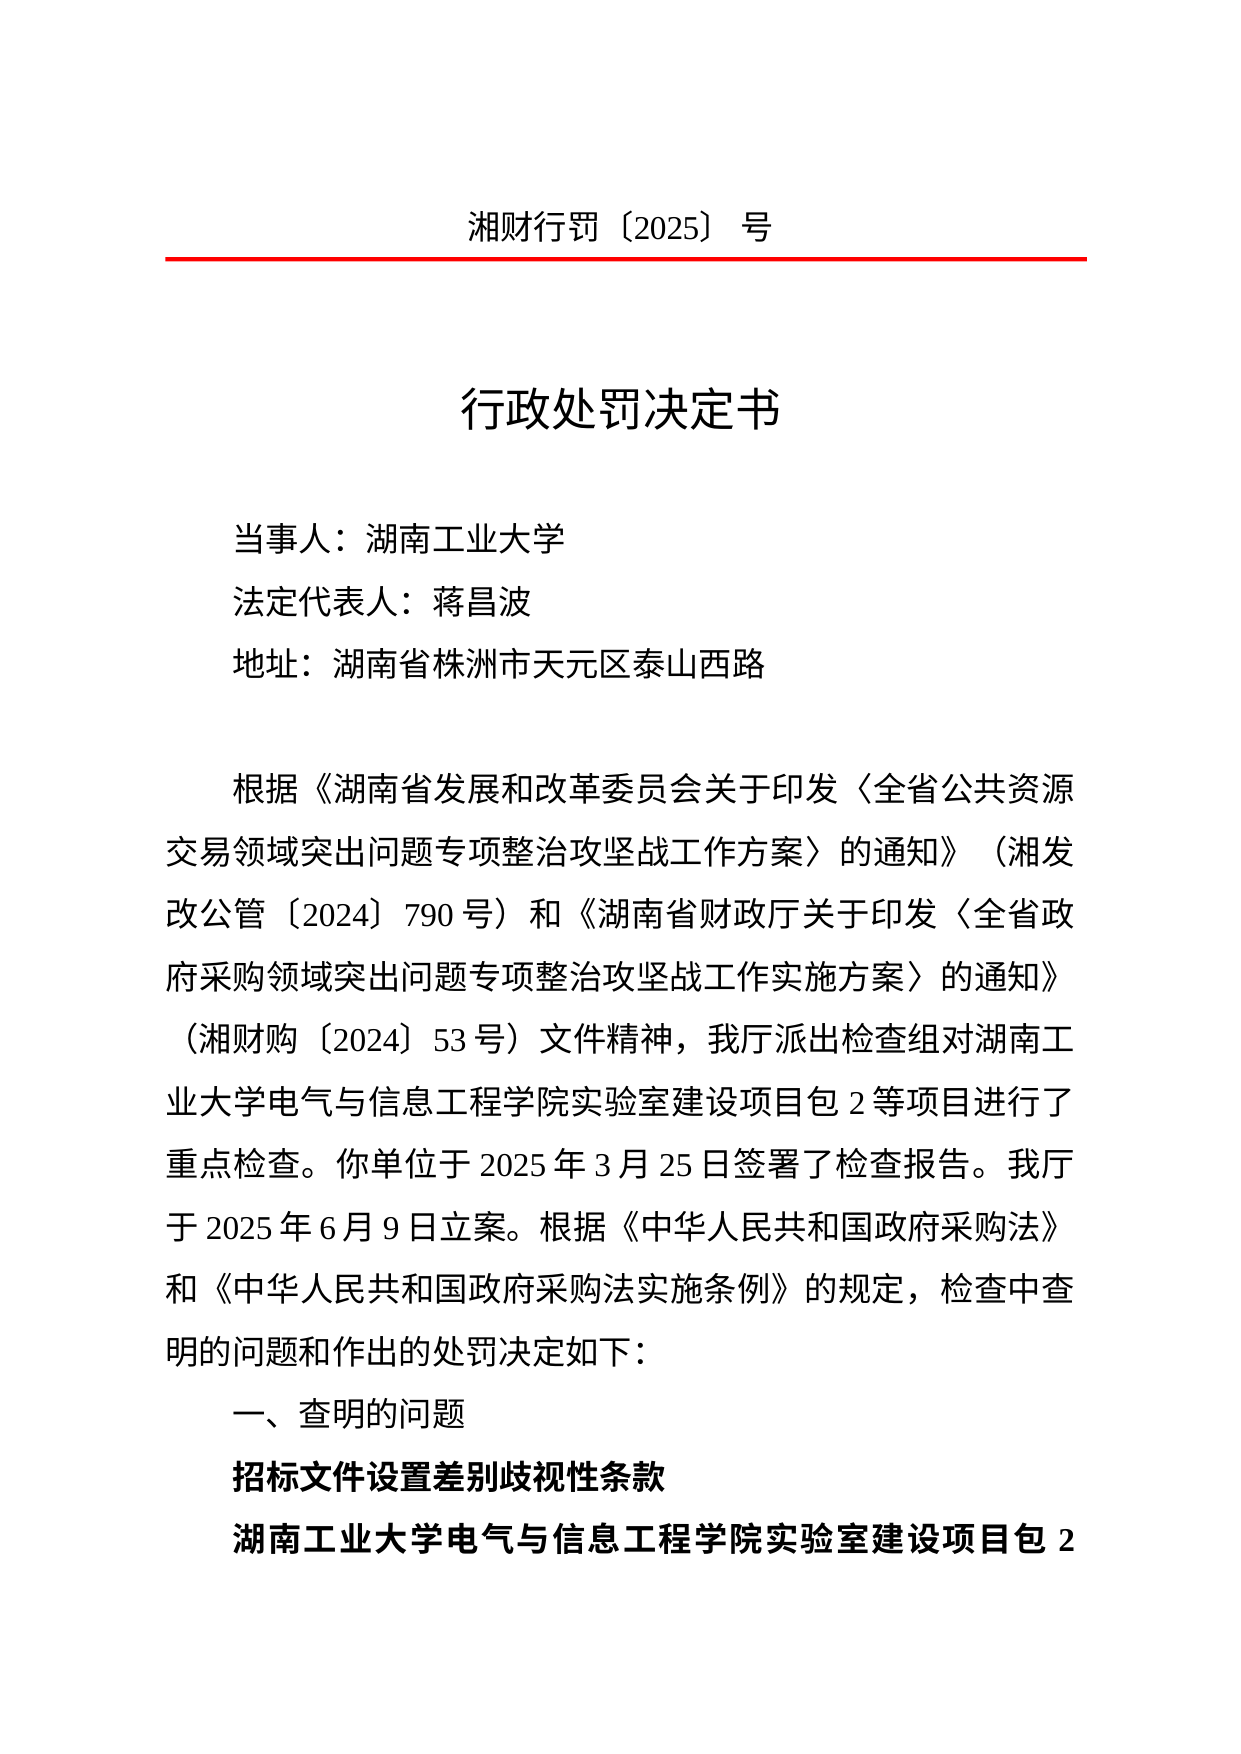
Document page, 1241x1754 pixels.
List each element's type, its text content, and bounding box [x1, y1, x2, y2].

text 地址：湖南省株洲市天元区泰山西路 [165, 627, 1075, 689]
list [165, 1502, 1075, 1564]
text 根据《湖南省发展和改革委员会关于印发〈全省公共资源交易领域突出问题专项整治攻坚战工作方案〉的通知》（湘发改公管〔2024〕790号）和《湖南省财政厅关于印发〈全省政府采购领域突出问题专项整治攻坚战工作实施方案〉的通知》（湘财购〔2024〕53号）文件精神，我厅派出检查组对湖南工业大学电气与信息工程学院实验室建设项目包2等项目进行了重点检查。你单位于2025年3月25日签署了检查报告。我厅于2025年6月9日立案。根据《中华人民共和国政府采购法》和《中华人民共和国政府采购法实施条例》的规定，检查中查明的问题和作出的处罚决定如下： [165, 752, 1075, 1377]
text 招标文件设置差别歧视性条款 [165, 1439, 1075, 1502]
text 法定代表人：蒋昌波 [165, 564, 1075, 627]
text 一、查明的问题 [165, 1377, 1075, 1439]
text 当事人：湖南工业大学 [165, 502, 1075, 564]
text 湘财行罚〔2025〕 号 [165, 189, 1075, 252]
text 行政处罚决定书 [165, 377, 1075, 439]
